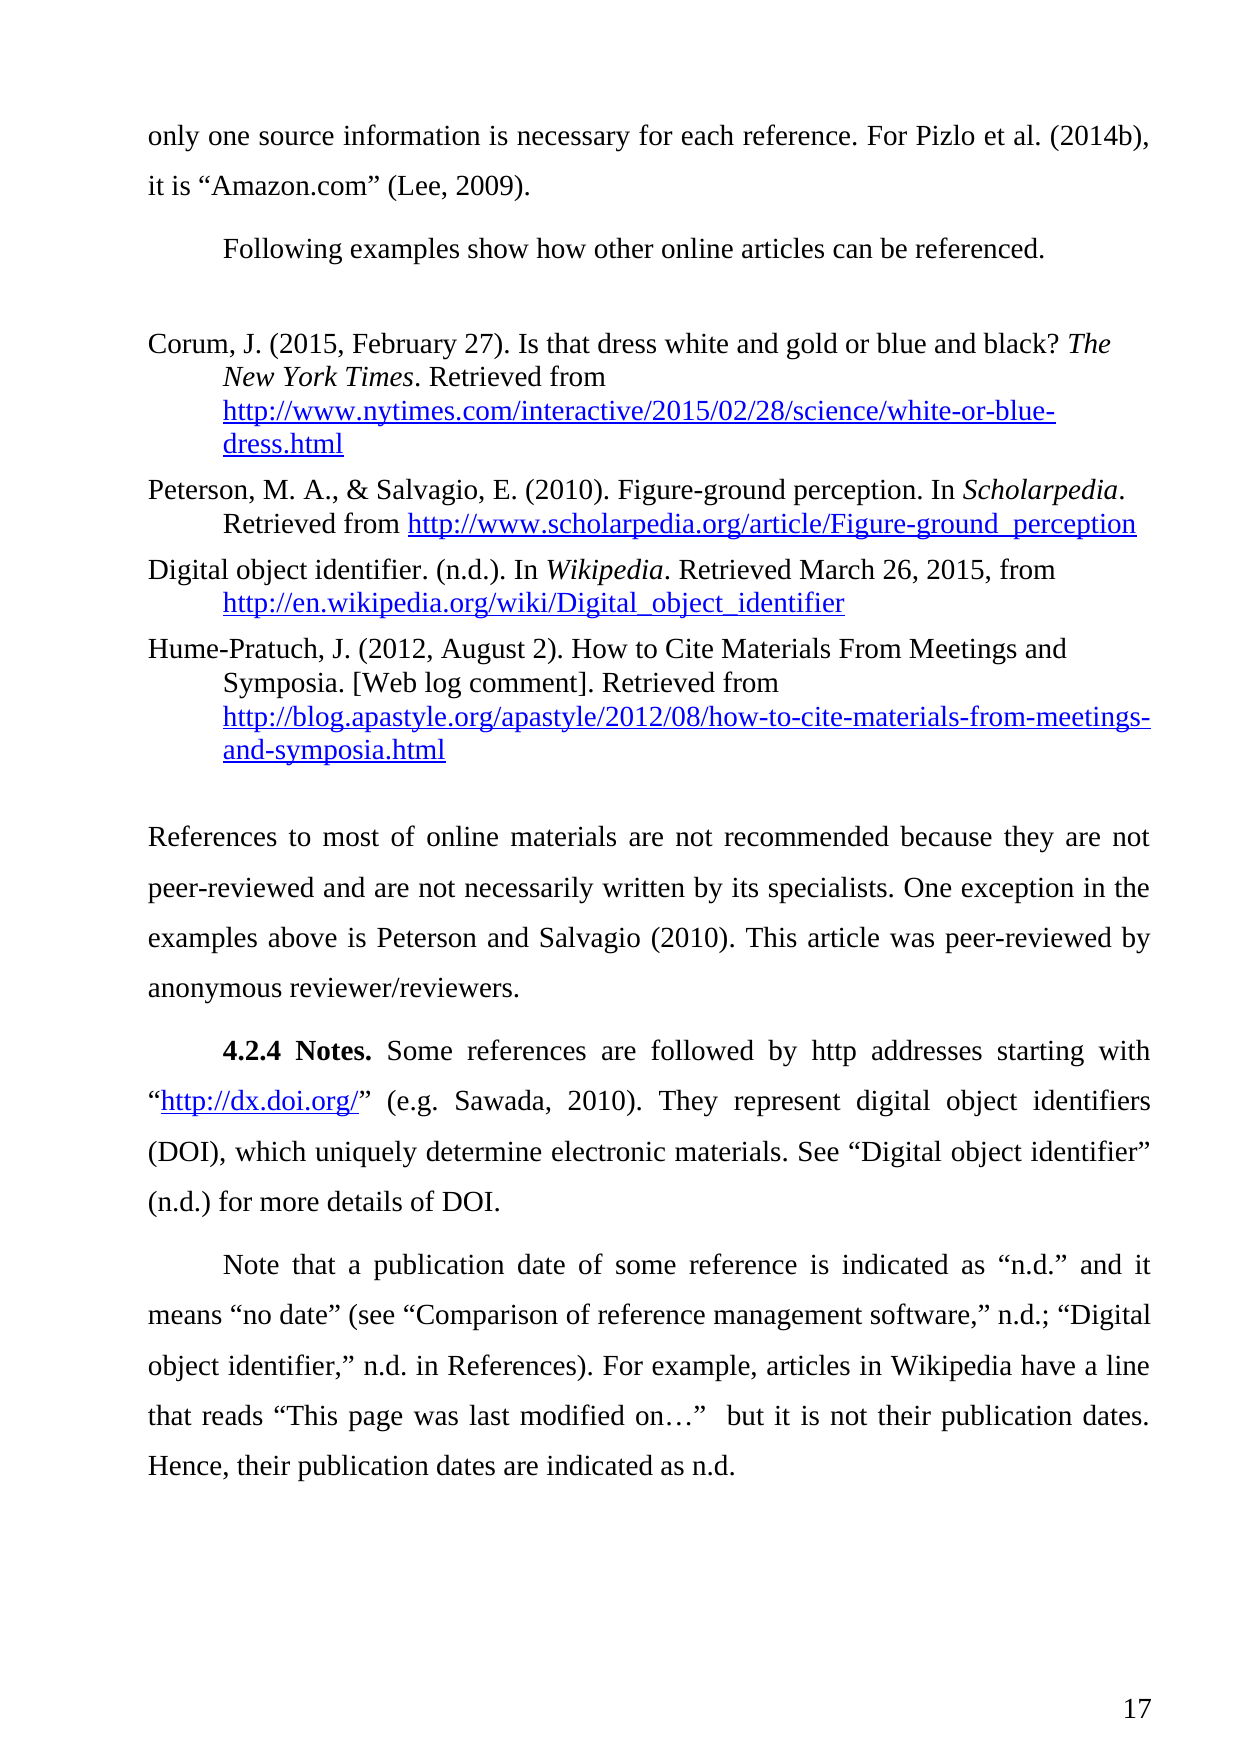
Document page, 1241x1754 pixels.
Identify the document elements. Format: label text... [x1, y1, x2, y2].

text 4.2.4 Notes. Some references are followed by http addresses starting with “http://dx.doi.org/” (e.g. Sawada, 2010). They represent digital object identifiers (DOI), which uniquely determine electronic materials. See “Digital object identifier” (n.d.) for more details of DOI. [148, 1033, 1152, 1218]
text Following examples show how other online articles can be referenced. [148, 231, 1152, 265]
text Corum, J. (2015, February 27). Is that dress white and gold or blue and black? The New York Times. Retrieved from http://www.nytimes.com/interactive/2015/02/28/science/white-or-blue-dress.html [148, 326, 1152, 460]
text References to most of online materials are not recommended because they are not peer-reviewed and are not necessarily written by its specialists. One exception in the examples above is Peterson and Salvagio (2010). This article was peer-reviewed by anonymous reviewer/reviewers. [148, 819, 1152, 1004]
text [148, 118, 1152, 202]
text Peterson, M. A., & Salvagio, E. (2010). Figure-ground perception. In Scholarpedia. Retrieved from http://www.scholarpedia.org/article/Figure-ground_perception [148, 472, 1152, 539]
text Digital object identifier. (n.d.). In Wikipedia. Retrieved March 26, 2015, from http://en.wikipedia.org/wiki/Digital_object_identifier [148, 552, 1152, 619]
text Note that a publication date of some reference is indicated as “n.d.” and it means “no date” (see “Comparison of reference management software,” n.d.; “Digital object identifier,” n.d. in References). For example, articles in Wikipedia have a line that reads “This page was last modified on…” but it is not their publication dates. Hence, their publication dates are indicated as n.d. [148, 1247, 1152, 1482]
text Hume-Pratuch, J. (2012, August 2). How to Cite Materials From Meetings and Symposia. [Web log comment]. Retrieved from http://blog.apastyle.org/apastyle/2012/08/how-to-cite-materials-from-meetings-and-symposia.html [148, 632, 1152, 766]
